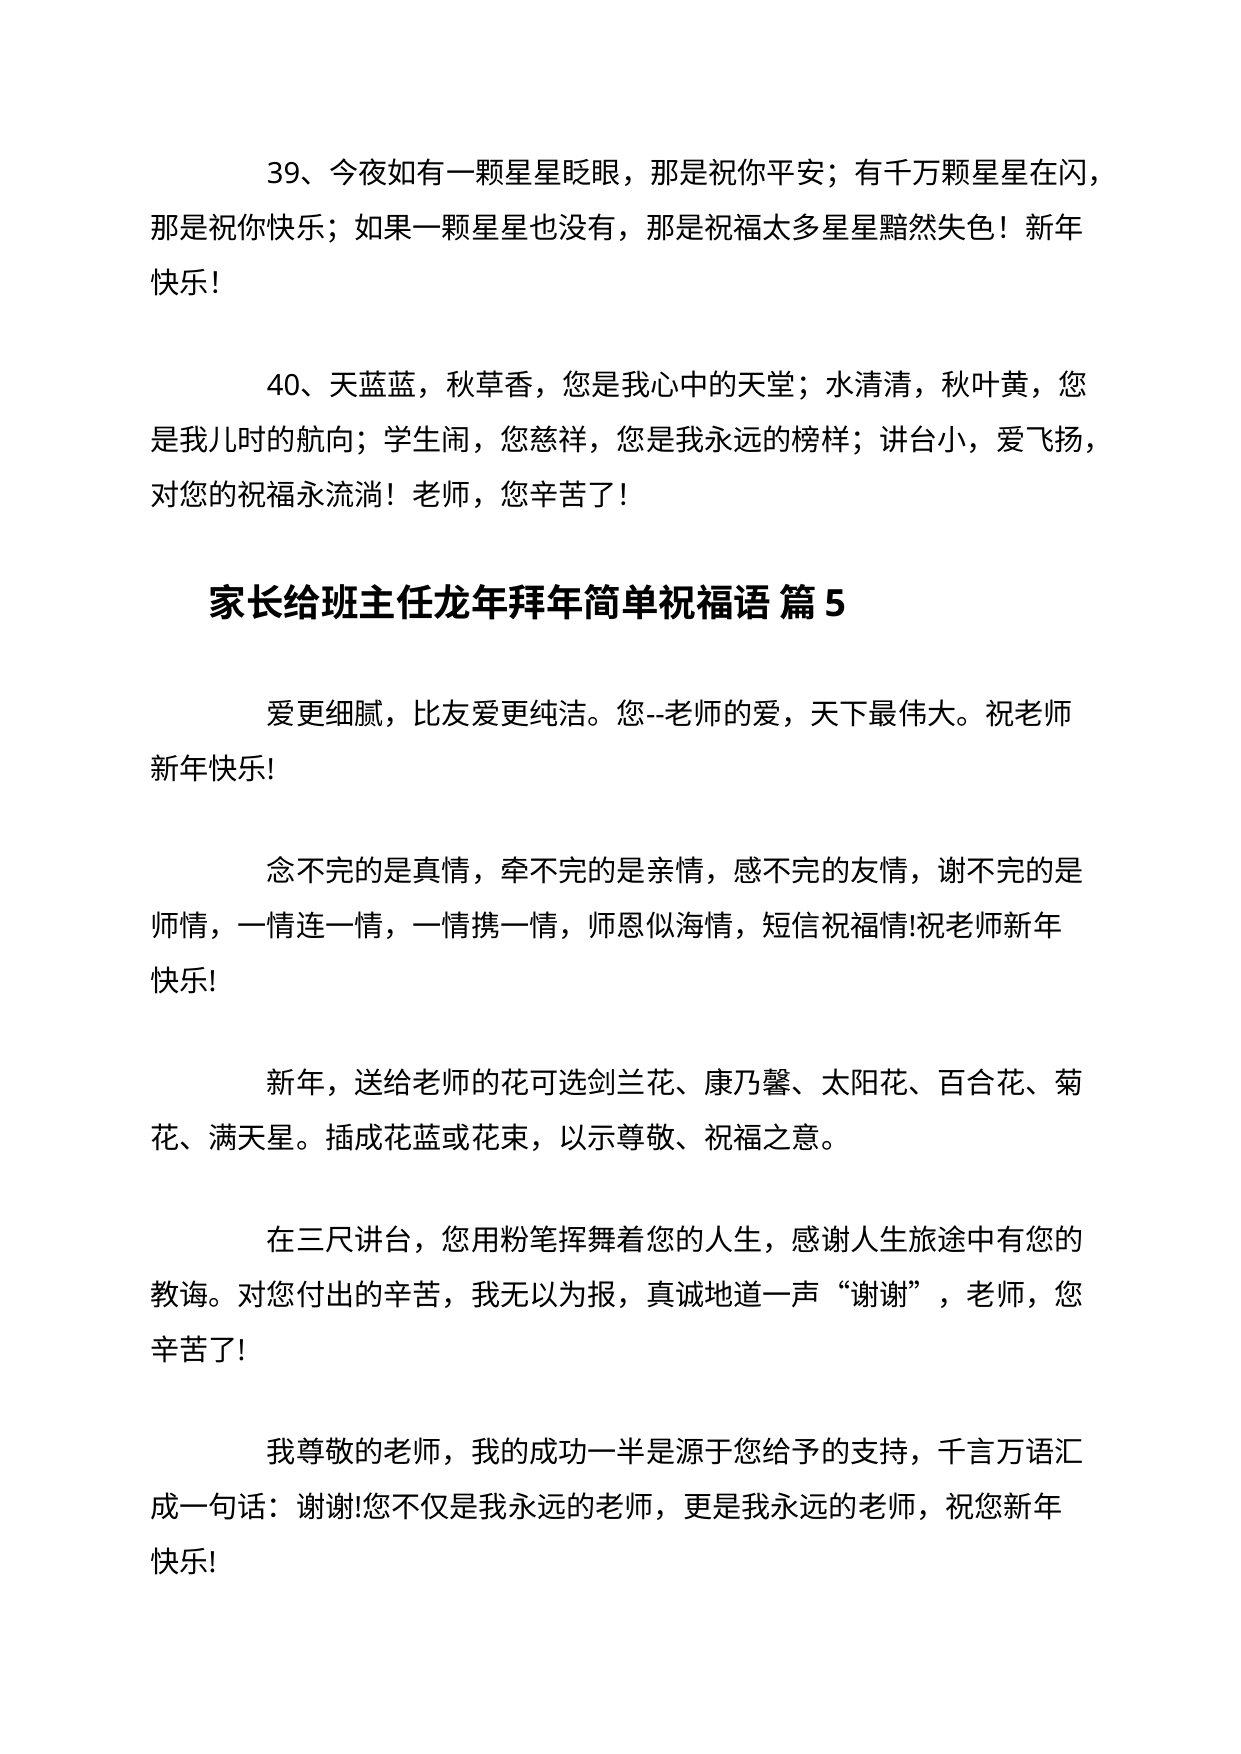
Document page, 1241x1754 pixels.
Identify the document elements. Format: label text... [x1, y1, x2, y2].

text 新年，送给老师的花可选剑兰花、康乃馨、太阳花、百合花、菊花、满天星。插成花蓝或花束，以示尊敬、祝福之意。 [150, 1060, 1090, 1157]
text 在三尺讲台，您用粉笔挥舞着您的人生，感谢人生旅途中有您的教诲。对您付出的辛苦，我无以为报，真诚地道一声“谢谢”，老师，您辛苦了! [150, 1216, 1090, 1369]
text 40、天蓝蓝，秋草香，您是我心中的天堂；水清清，秋叶黄，您是我儿时的航向；学生闹，您慈祥，您是我永远的榜样；讲台小，爱飞扬，对您的祝福永流淌！老师，您辛苦了！ [150, 362, 1090, 514]
text 家长给班主任龙年拜年简单祝福语 篇5 [150, 573, 1090, 628]
text 念不完的是真情，牵不完的是亲情，感不完的友情，谢不完的是师情，一情连一情，一情携一情，师恩似海情，短信祝福情!祝老师新年快乐! [150, 848, 1090, 1000]
text 爱更细腻，比友爱更纯洁。您--老师的爱，天下最伟大。祝老师新年快乐! [150, 691, 1090, 788]
text 39、今夜如有一颗星星眨眼，那是祝你平安；有千万颗星星在闪，那是祝你快乐；如果一颗星星也没有，那是祝福太多星星黯然失色！新年快乐！ [150, 150, 1090, 302]
text 我尊敬的老师，我的成功一半是源于您给予的支持，千言万语汇成一句话：谢谢!您不仅是我永远的老师，更是我永远的老师，祝您新年快乐! [150, 1428, 1090, 1581]
